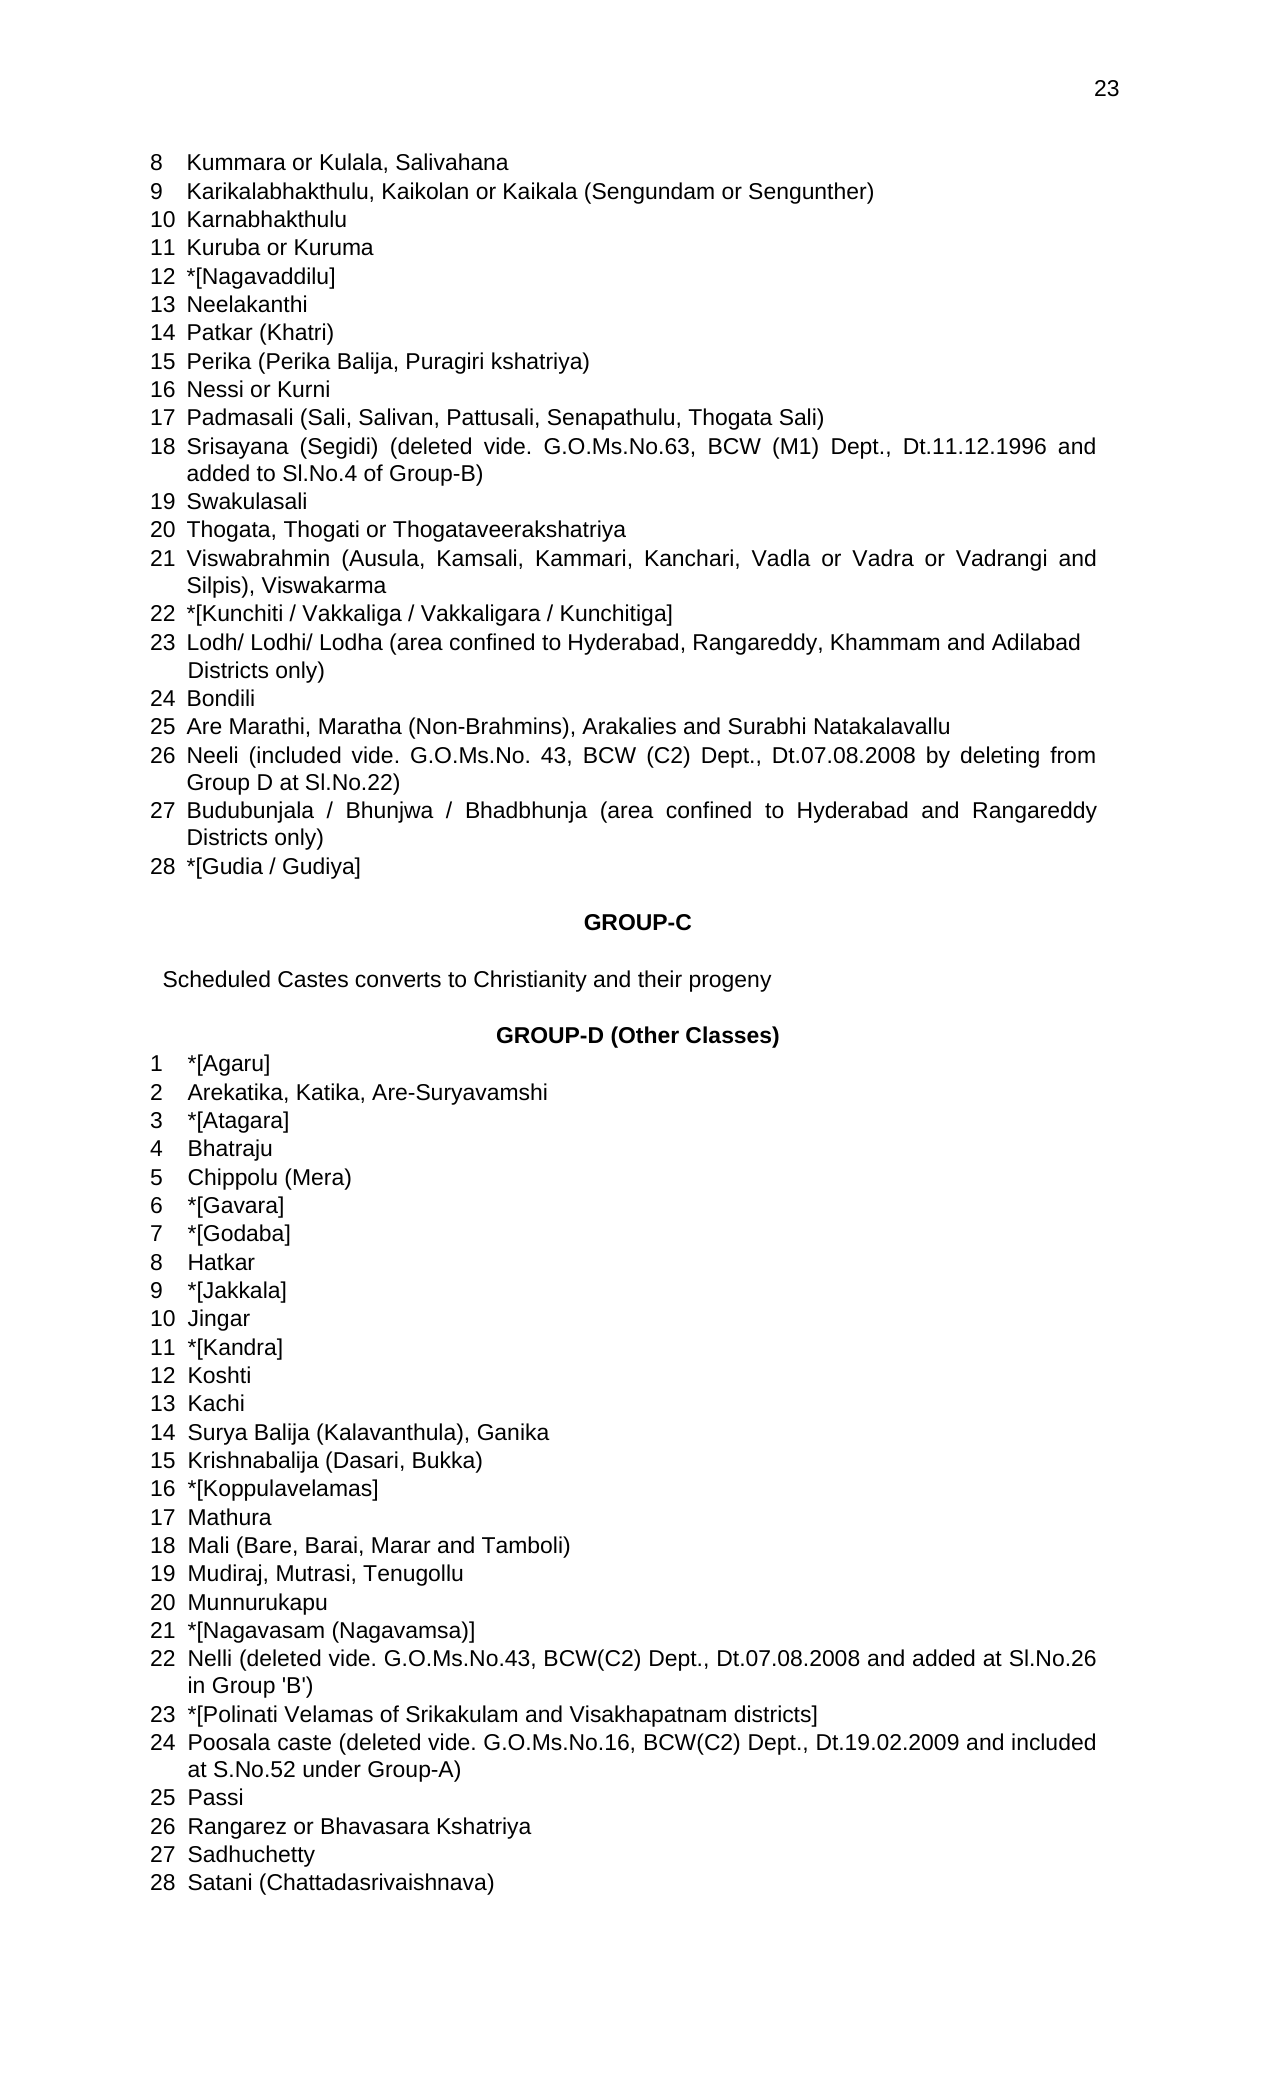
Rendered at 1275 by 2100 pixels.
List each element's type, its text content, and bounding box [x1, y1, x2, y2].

list Neeli (included vide. G.O.Ms.No. 43, BCW (C2) Dept., Dt.07.08.2008 by deleting from Group D at Sl.No.22) [150, 742, 1097, 795]
list Mudiraj, Mutrasi, Tenugollu [150, 1560, 1097, 1587]
list Poosala caste (deleted vide. G.O.Ms.No.16, BCW(C2) Dept., Dt.19.02.2009 and included at S.No.52 under Group-A) [150, 1729, 1097, 1782]
list Lodh/ Lodhi/ Lodha (area confined to Hyderabad, Rangareddy, Khammam and Adilabad [150, 628, 1097, 655]
list *[Koppulavelamas] [150, 1475, 1097, 1502]
list Budubunjala / Bhunjwa / Bhadbhunja (area confined to Hyderabad and Rangareddy Districts only) [150, 797, 1097, 851]
list *[Nagavasam (Nagavamsa)] [150, 1617, 1097, 1643]
list Swakulasali [150, 488, 1097, 514]
list *[Nagavaddilu] [150, 263, 1097, 289]
list Krishnabalija (Dasari, Bukka) [150, 1447, 1097, 1473]
list Koshti [150, 1362, 1097, 1388]
list Rangarez or Bhavasara Kshatriya [150, 1813, 1097, 1839]
text GROUP-C [150, 909, 1125, 936]
text Scheduled Castes converts to Christianity and their progeny [150, 966, 1097, 992]
list Munnurukapu [150, 1588, 1097, 1615]
list Karikalabhakthulu, Kaikolan or Kaikala (Sengundam or Sengunther) [150, 178, 1097, 204]
list Padmasali (Sali, Salivan, Pattusali, Senapathulu, Thogata Sali) [150, 404, 1097, 431]
list Nessi or Kurni [150, 376, 1097, 402]
list Arekatika, Katika, Are-Suryavamshi [150, 1078, 1097, 1105]
list Neelakanthi [150, 291, 1097, 317]
list Mali (Bare, Barai, Marar and Tamboli) [150, 1532, 1097, 1558]
text Districts only) [187, 657, 1097, 683]
list Nelli (deleted vide. G.O.Ms.No.43, BCW(C2) Dept., Dt.07.08.2008 and added at Sl.No.26 in Group 'B') [150, 1645, 1097, 1699]
list Perika (Perika Balija, Puragiri kshatriya) [150, 348, 1097, 374]
list Srisayana (Segidi) (deleted vide. G.O.Ms.No.63, BCW (M1) Dept., Dt.11.12.1996 and added to Sl.No.4 of Group-B) [150, 433, 1097, 486]
list Kummara or Kulala, Salivahana [150, 149, 1097, 176]
subtitle GROUP-D (Other Classes) [150, 1022, 1125, 1049]
list Surya Balija (Kalavanthula), Ganika [150, 1418, 1097, 1445]
list *[Gavara] [150, 1192, 1097, 1218]
list *[Godaba] [150, 1220, 1097, 1247]
list Patkar (Khatri) [150, 319, 1097, 346]
list *[Polinati Velamas of Srikakulam and Visakhapatnam districts] [150, 1701, 1097, 1727]
list Bhatraju [150, 1135, 1097, 1162]
list *[Atagara] [150, 1107, 1097, 1133]
list Are Marathi, Maratha (Non-Brahmins), Arakalies and Surabhi Natakalavallu [150, 713, 1097, 740]
list Bondili [150, 685, 1097, 711]
list Viswabrahmin (Ausula, Kamsali, Kammari, Kanchari, Vadla or Vadra or Vadrangi and Silpis), Viswakarma [150, 545, 1097, 598]
list Hatkar [150, 1248, 1097, 1275]
list Karnabhakthulu [150, 206, 1097, 232]
list Satani (Chattadasrivaishnava) [150, 1869, 1097, 1896]
list *[Gudia / Gudiya] [150, 853, 1097, 879]
list Kuruba or Kuruma [150, 234, 1097, 261]
list Jingar [150, 1305, 1097, 1332]
list *[Kandra] [150, 1333, 1097, 1360]
list Mathura [150, 1503, 1097, 1530]
list *[Jakkala] [150, 1277, 1097, 1303]
list Thogata, Thogati or Thogataveerakshatriya [150, 516, 1097, 543]
list *[Kunchiti / Vakkaliga / Vakkaligara / Kunchitiga] [150, 600, 1097, 626]
list Passi [150, 1784, 1097, 1811]
list Kachi [150, 1390, 1097, 1417]
list *[Agaru] [150, 1050, 1097, 1077]
list Chippolu (Mera) [150, 1163, 1097, 1190]
list Sadhuchetty [150, 1841, 1097, 1867]
